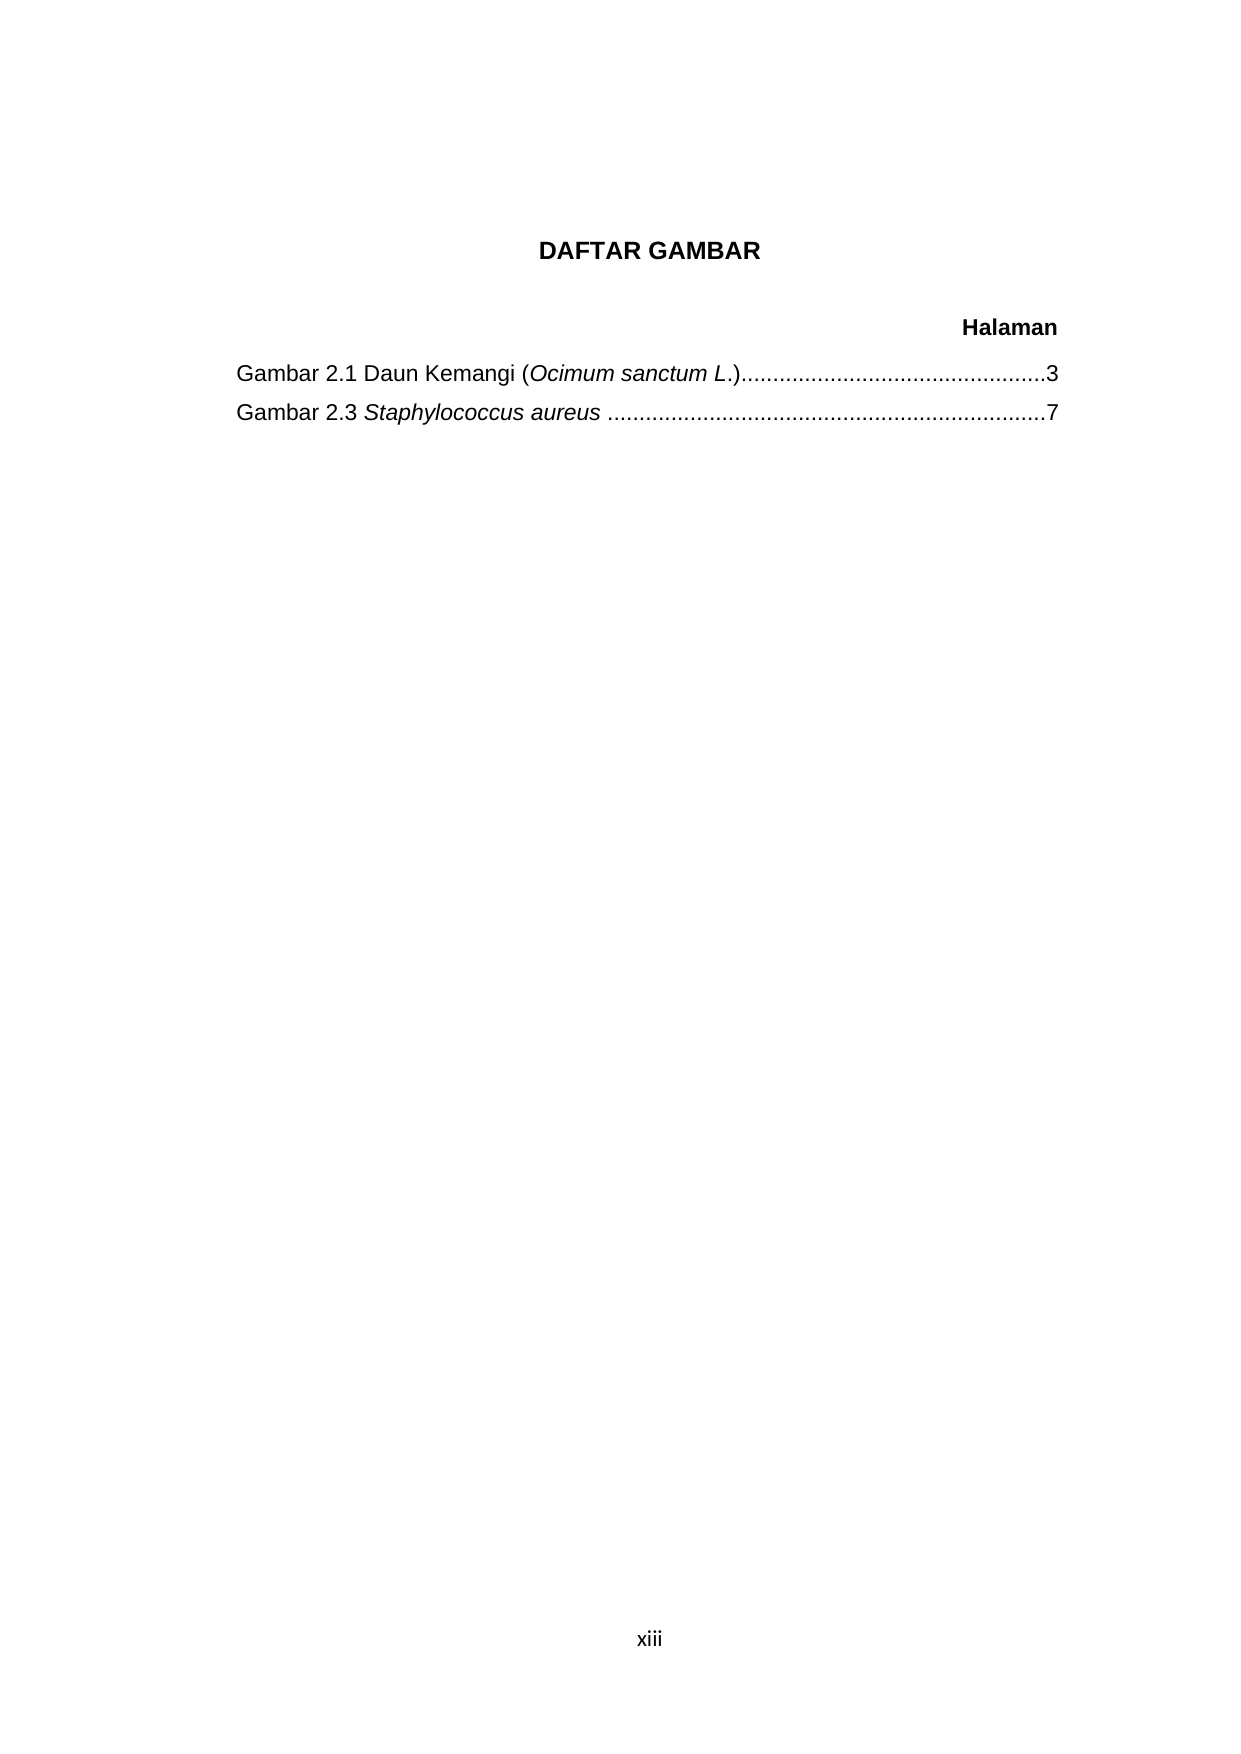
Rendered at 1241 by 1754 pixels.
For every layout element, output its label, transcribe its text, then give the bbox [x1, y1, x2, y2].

text Gambar 2.1 Daun Kemangi (Ocimum sanctum L.)................................................3 Gambar 2.3 Staphylococcus aureus .....................................................................7 [236, 359, 1063, 425]
text Halaman [911, 314, 1063, 341]
subtitle DAFTAR GAMBAR [236, 236, 1063, 265]
